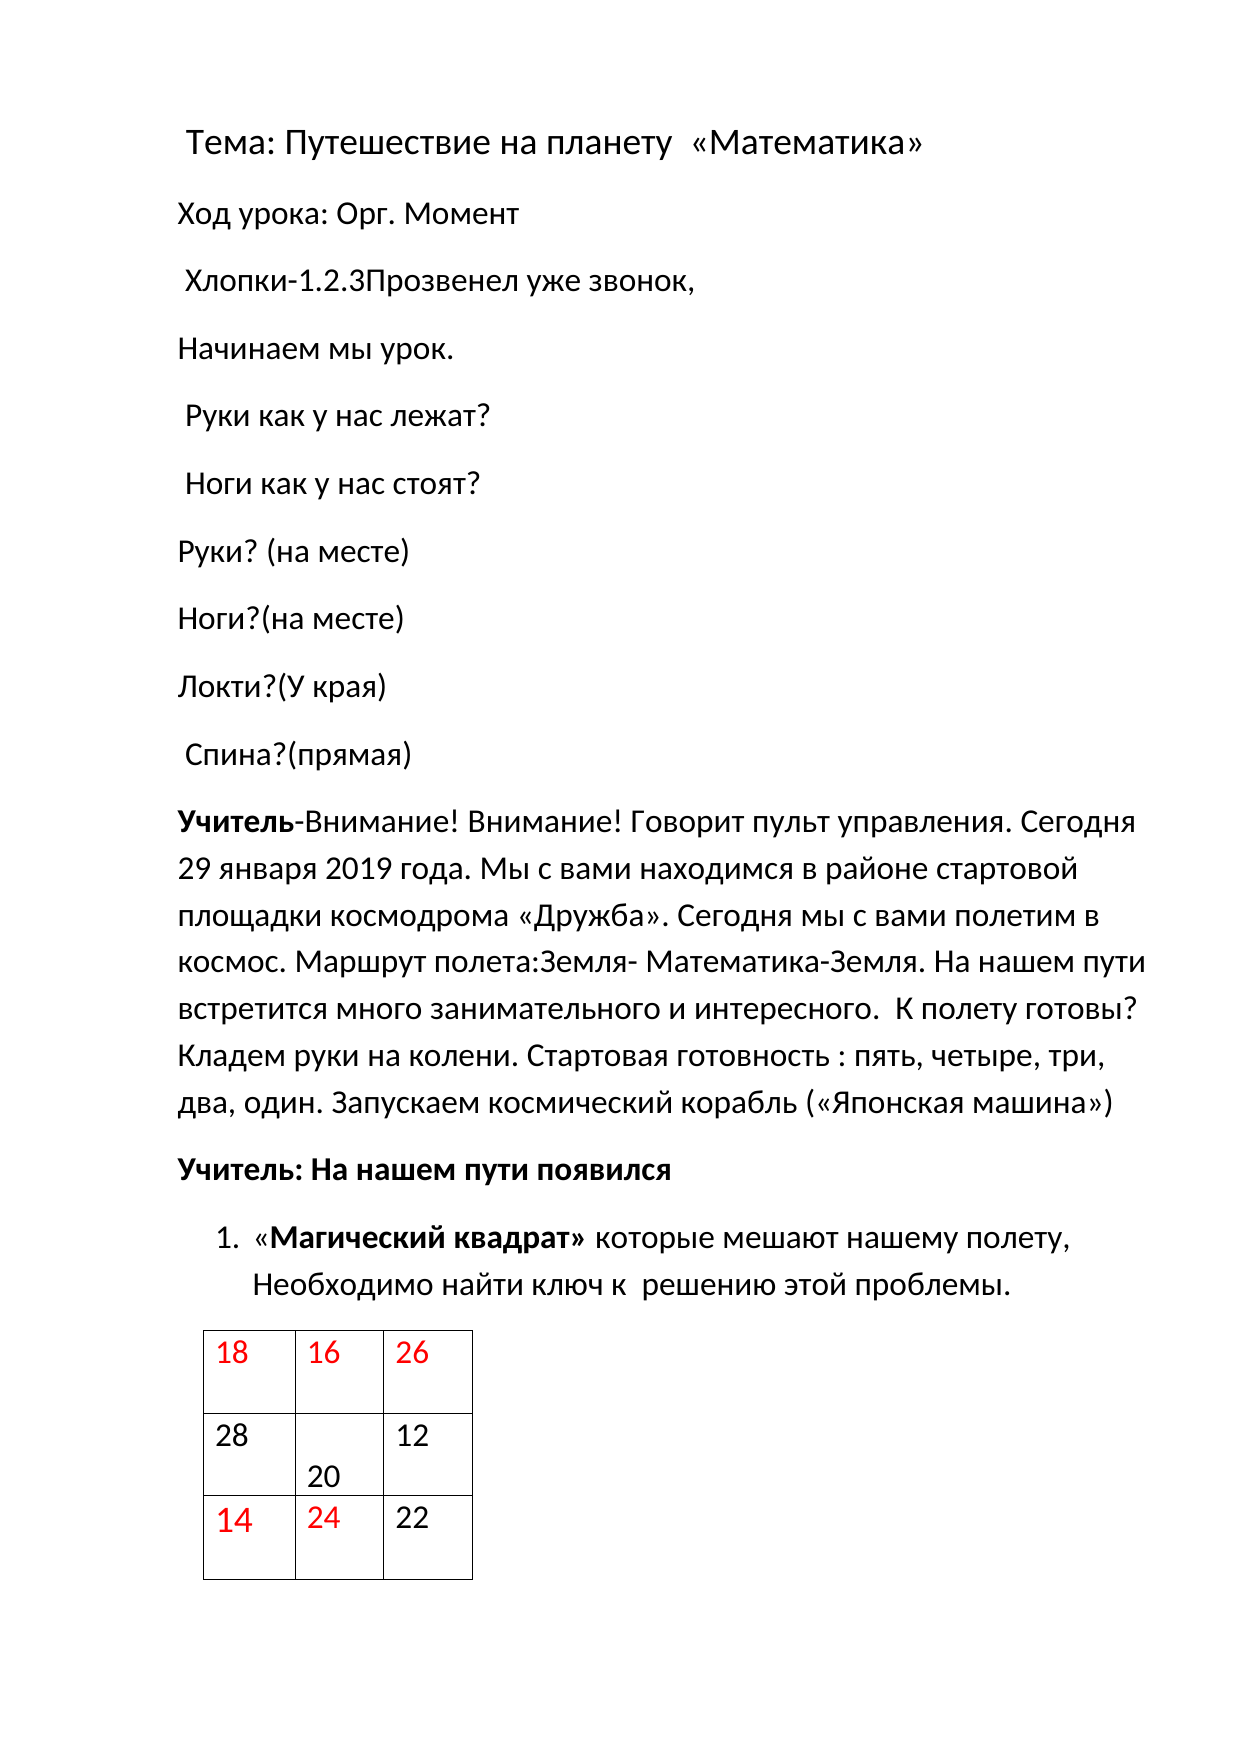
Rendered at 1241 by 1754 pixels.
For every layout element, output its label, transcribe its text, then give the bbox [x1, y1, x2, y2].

text Хлопки-1.2.3Прозвенел уже звонок, [177, 259, 1152, 300]
table_header 16 [296, 1331, 383, 1413]
table_header 18 [204, 1331, 295, 1413]
table_header 26 [384, 1331, 472, 1413]
text Тема: Путешествие на планету «Математика» [177, 118, 1152, 164]
text Ноги?(на месте) [177, 597, 1152, 638]
table_cell 14 [204, 1496, 295, 1578]
table_cell 24 [296, 1496, 383, 1578]
table_cell 28 [204, 1414, 295, 1495]
text Локти?(У края) [177, 665, 1152, 706]
text Руки? (на месте) [177, 530, 1152, 570]
text Ноги как у нас стоят? [177, 462, 1152, 503]
text Учитель-Внимание! Внимание! Говорит пульт управления. Сегодня 29 января 2019 года. Мы с вами находимся в районе стартовой площадки космодрома «Дружба». Сегодня мы с вами полетим в космос. Маршрут полета:Земля- Математика-Земля. На нашем пути встретится много занимательного и интересного. К полету готовы? Кладем руки на колени. Стартовая готовность : пять, четыре, три, два, один. Запускаем космический корабль («Японская машина») [177, 800, 1152, 1121]
text Учитель: На нашем пути появился [177, 1148, 1152, 1189]
list «Магический квадрат» которые мешают нашему полету, Необходимо найти ключ к решению этой проблемы. [215, 1216, 1152, 1303]
table_cell 12 [384, 1414, 472, 1495]
text Ход урока: Орг. Момент [177, 192, 1152, 232]
text Руки как у нас лежат? [177, 394, 1152, 435]
text Спина?(прямая) [177, 732, 1152, 773]
table_cell 20 [296, 1414, 383, 1495]
text Начинаем мы урок. [177, 327, 1152, 368]
table_cell 22 [384, 1496, 472, 1578]
